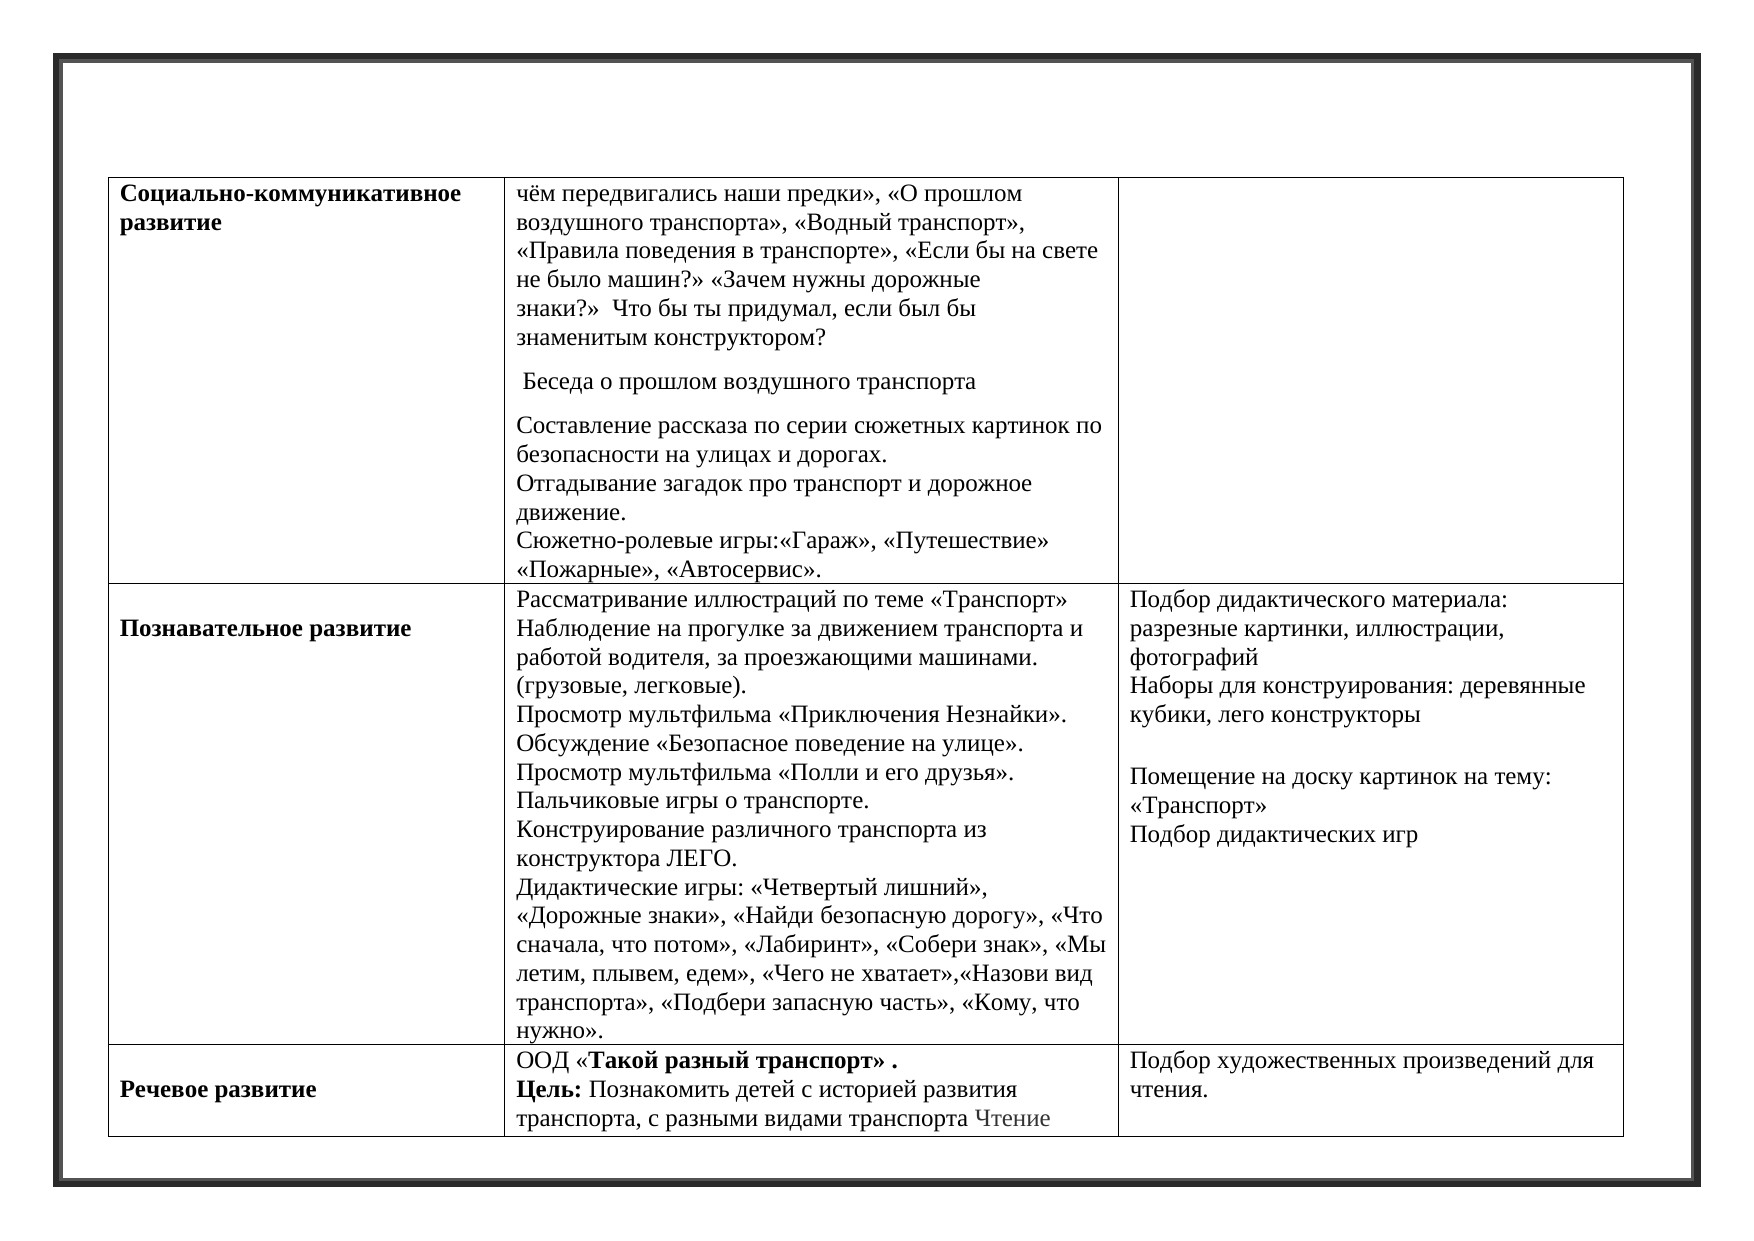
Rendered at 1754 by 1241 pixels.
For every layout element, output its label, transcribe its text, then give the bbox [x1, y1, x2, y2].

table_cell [109, 178, 504, 583]
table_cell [1119, 1045, 1623, 1136]
table_cell Познавательное развитие [109, 584, 504, 1044]
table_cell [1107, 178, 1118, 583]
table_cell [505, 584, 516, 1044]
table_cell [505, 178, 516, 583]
table_cell Подбор дидактического материала: разрезные картинки, иллюстрации, фотографий Наборы для конструирования: деревянные кубики, лего конструкторы Помещение на доску картинок на тему: «Транспорт» Подбор дидактических игр [1119, 584, 1623, 1044]
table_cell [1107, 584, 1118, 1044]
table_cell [1119, 178, 1623, 583]
table_cell Речевое развитие [109, 1045, 504, 1136]
